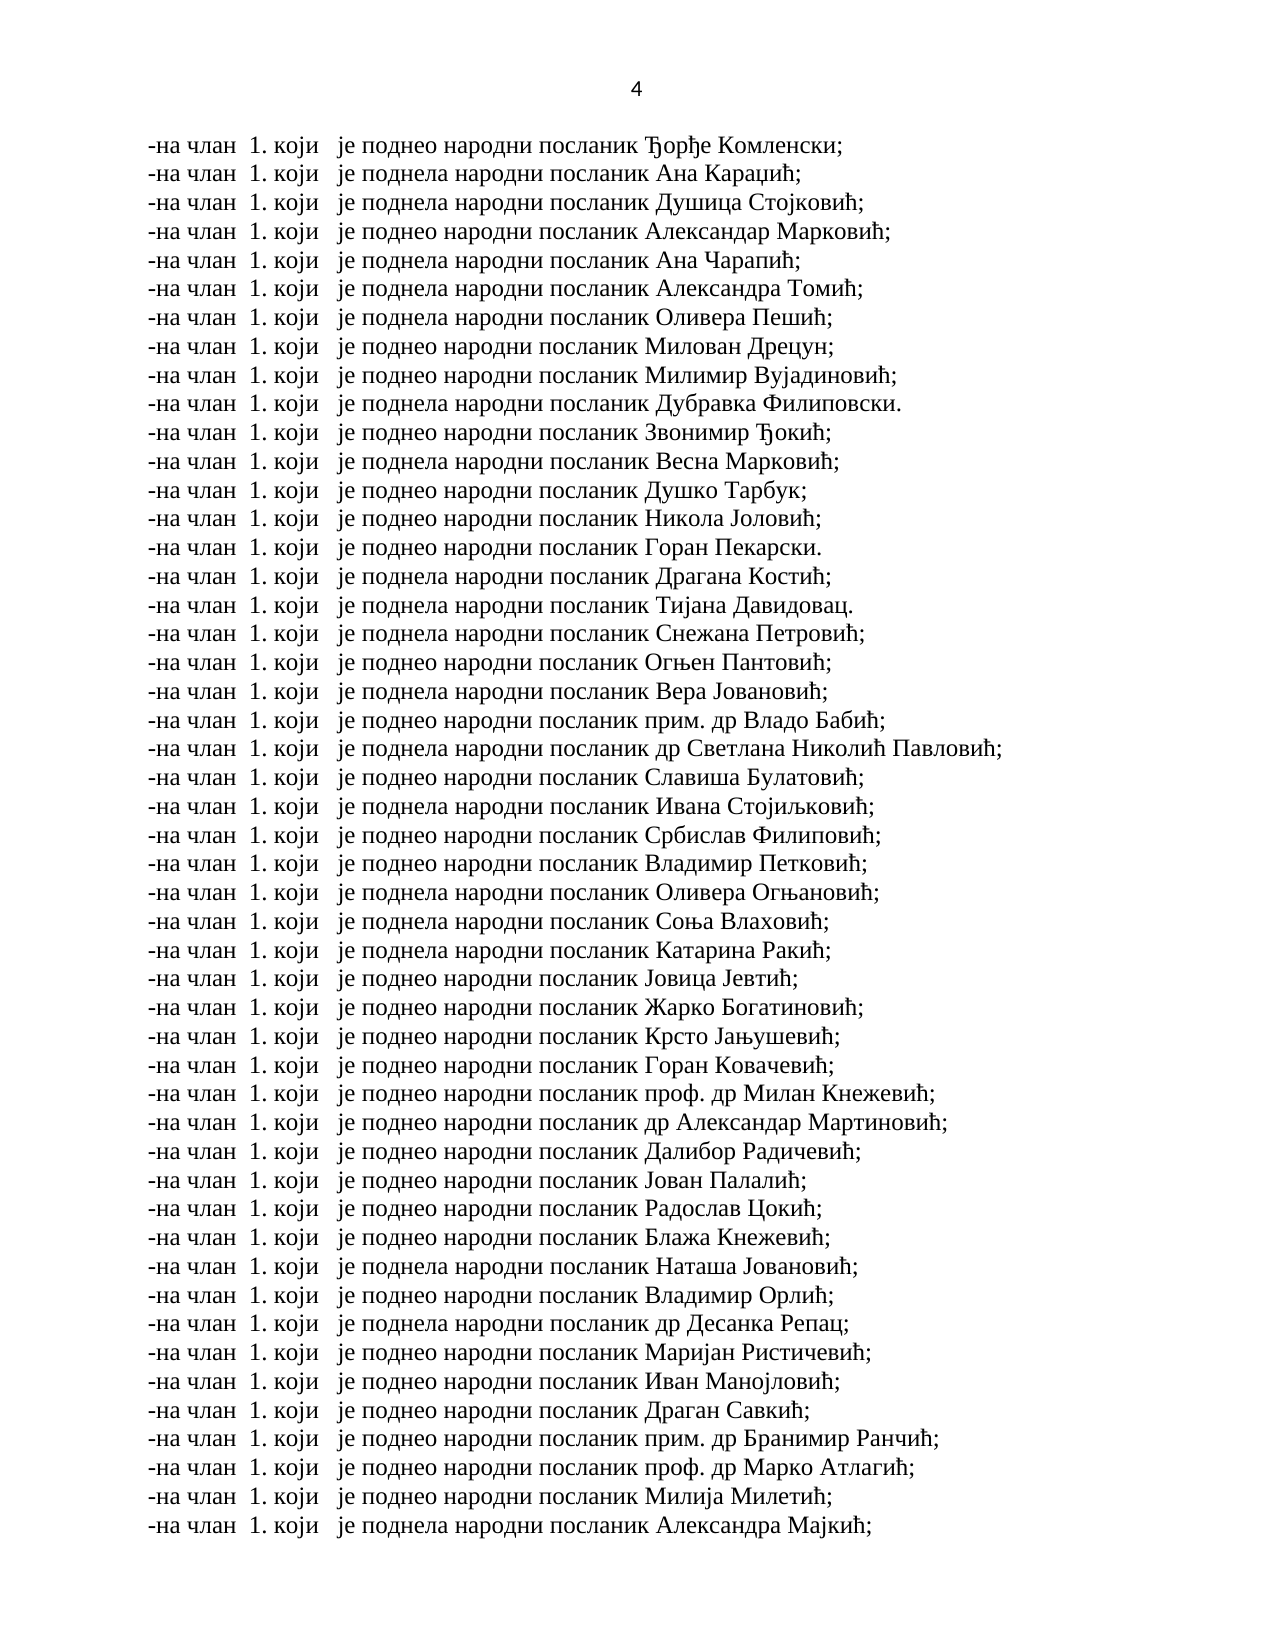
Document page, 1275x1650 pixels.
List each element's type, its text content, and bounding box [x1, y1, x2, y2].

text -на члан 1. који је поднео народни посланик Владимир Орлић; [148, 1280, 1125, 1308]
text -на члан 1. који је поднео народни посланик Жарко Богатиновић; [148, 992, 1125, 1021]
text -на члан 1. који је поднео народни посланик Александар Марковић; [148, 216, 1125, 245]
text -на члан 1. који је поднела народни посланик др Десанка Репац; [148, 1308, 1125, 1337]
text -на члан 1. који је поднела народни посланик Александра Томић; [148, 273, 1125, 302]
text -на члан 1. који је поднела народни посланик Тијана Давидовац. [148, 590, 1125, 618]
text -на члан 1. који је поднео народни посланик Никола Јоловић; [148, 503, 1125, 532]
text -на члан 1. који је поднео народни посланик Радослав Цокић; [148, 1193, 1125, 1222]
text -на члан 1. који је поднео народни посланик Крсто Јањушевић; [148, 1021, 1125, 1050]
text -на члан 1. који је поднео народни посланик Милован Дрецун; [148, 331, 1125, 360]
text -на члан 1. који је поднео народни посланик Горан Пекарски. [148, 532, 1125, 561]
text -на члан 1. који је поднела народни посланик Ана Чарапић; [148, 245, 1125, 273]
text -на члан 1. који је поднео народни посланик Драган Савкић; [148, 1395, 1125, 1423]
text -на члан 1. који је поднео народни посланик Милија Милетић; [148, 1481, 1125, 1510]
text -на члан 1. који је поднела народни посланик Ивана Стојиљковић; [148, 791, 1125, 820]
text -на члан 1. који је поднео народни посланик Владимир Петковић; [148, 848, 1125, 877]
text -на члан 1. који је поднела народни посланик Александра Мајкић; [148, 1510, 1125, 1538]
text -на члан 1. који је поднела народни посланик Вера Јовановић; [148, 676, 1125, 705]
text -на члан 1. који је поднела народни посланик Оливера Огњановић; [148, 877, 1125, 906]
text -на члан 1. који је поднела народни посланик Весна Марковић; [148, 446, 1125, 475]
text -на члан 1. који је поднео народни посланик Иван Манојловић; [148, 1366, 1125, 1395]
text -на члан 1. који је поднео народни посланик прим. др Бранимир Ранчић; [148, 1423, 1125, 1452]
text -на члан 1. који је поднела народни посланик Ана Караџић; [148, 158, 1125, 187]
text -на члан 1. који је поднео народни посланик проф. др Марко Атлагић; [148, 1452, 1125, 1481]
text -на члан 1. који је поднео народни посланик Горан Ковачевић; [148, 1050, 1125, 1078]
text -на члан 1. који је поднео народни посланик др Александар Мартиновић; [148, 1107, 1125, 1136]
text -на члан 1. који је поднела народни посланик Драгана Костић; [148, 561, 1125, 590]
text -на члан 1. који је поднео народни посланик Јовица Јевтић; [148, 963, 1125, 992]
text -на члан 1. који је поднео народни посланик Душко Тарбук; [148, 475, 1125, 503]
text -на члан 1. који је поднео народни посланик Србислав Филиповић; [148, 820, 1125, 848]
text -на члан 1. који је поднео народни посланик проф. др Милан Кнежевић; [148, 1078, 1125, 1107]
text -на члан 1. који је поднео народни посланик Славиша Булатовић; [148, 762, 1125, 791]
text -на члан 1. који је поднео народни посланик Милимир Вујадиновић; [148, 360, 1125, 388]
text -на члан 1. који је поднео народни посланик Јован Палалић; [148, 1165, 1125, 1193]
text -на члан 1. који је поднела народни посланик Душица Стојковић; [148, 187, 1125, 216]
text -на члан 1. који је поднела народни посланик Дубравка Филиповски. [148, 388, 1125, 417]
text -на члан 1. који је поднео народни посланик Звонимир Ђокић; [148, 417, 1125, 446]
text -на члан 1. који је поднела народни посланик Наташа Јовановић; [148, 1251, 1125, 1280]
text -на члан 1. који је поднео народни посланик Далибор Радичевић; [148, 1136, 1125, 1165]
text -на члан 1. који је поднела народни посланик Снежана Петровић; [148, 618, 1125, 647]
text -на члан 1. који је поднела народни посланик Катарина Ракић; [148, 935, 1125, 963]
text -на члан 1. који је поднео народни посланик Маријан Ристичевић; [148, 1337, 1125, 1366]
text -на члан 1. који је поднела народни посланик Соња Влаховић; [148, 906, 1125, 935]
text -на члан 1. који је поднела народни посланик др Светлана Николић Павловић; [148, 733, 1125, 762]
text -на члан 1. који је поднео народни посланик прим. др Владо Бабић; [148, 705, 1125, 733]
text -на члан 1. који је поднео народни посланик Ђорђе Комленски; [148, 130, 1125, 158]
text -на члан 1. који је поднео народни посланик Блажа Кнежевић; [148, 1222, 1125, 1251]
text -на члан 1. који је поднео народни посланик Огњен Пантовић; [148, 647, 1125, 676]
text -на члан 1. који је поднела народни посланик Оливера Пешић; [148, 302, 1125, 331]
